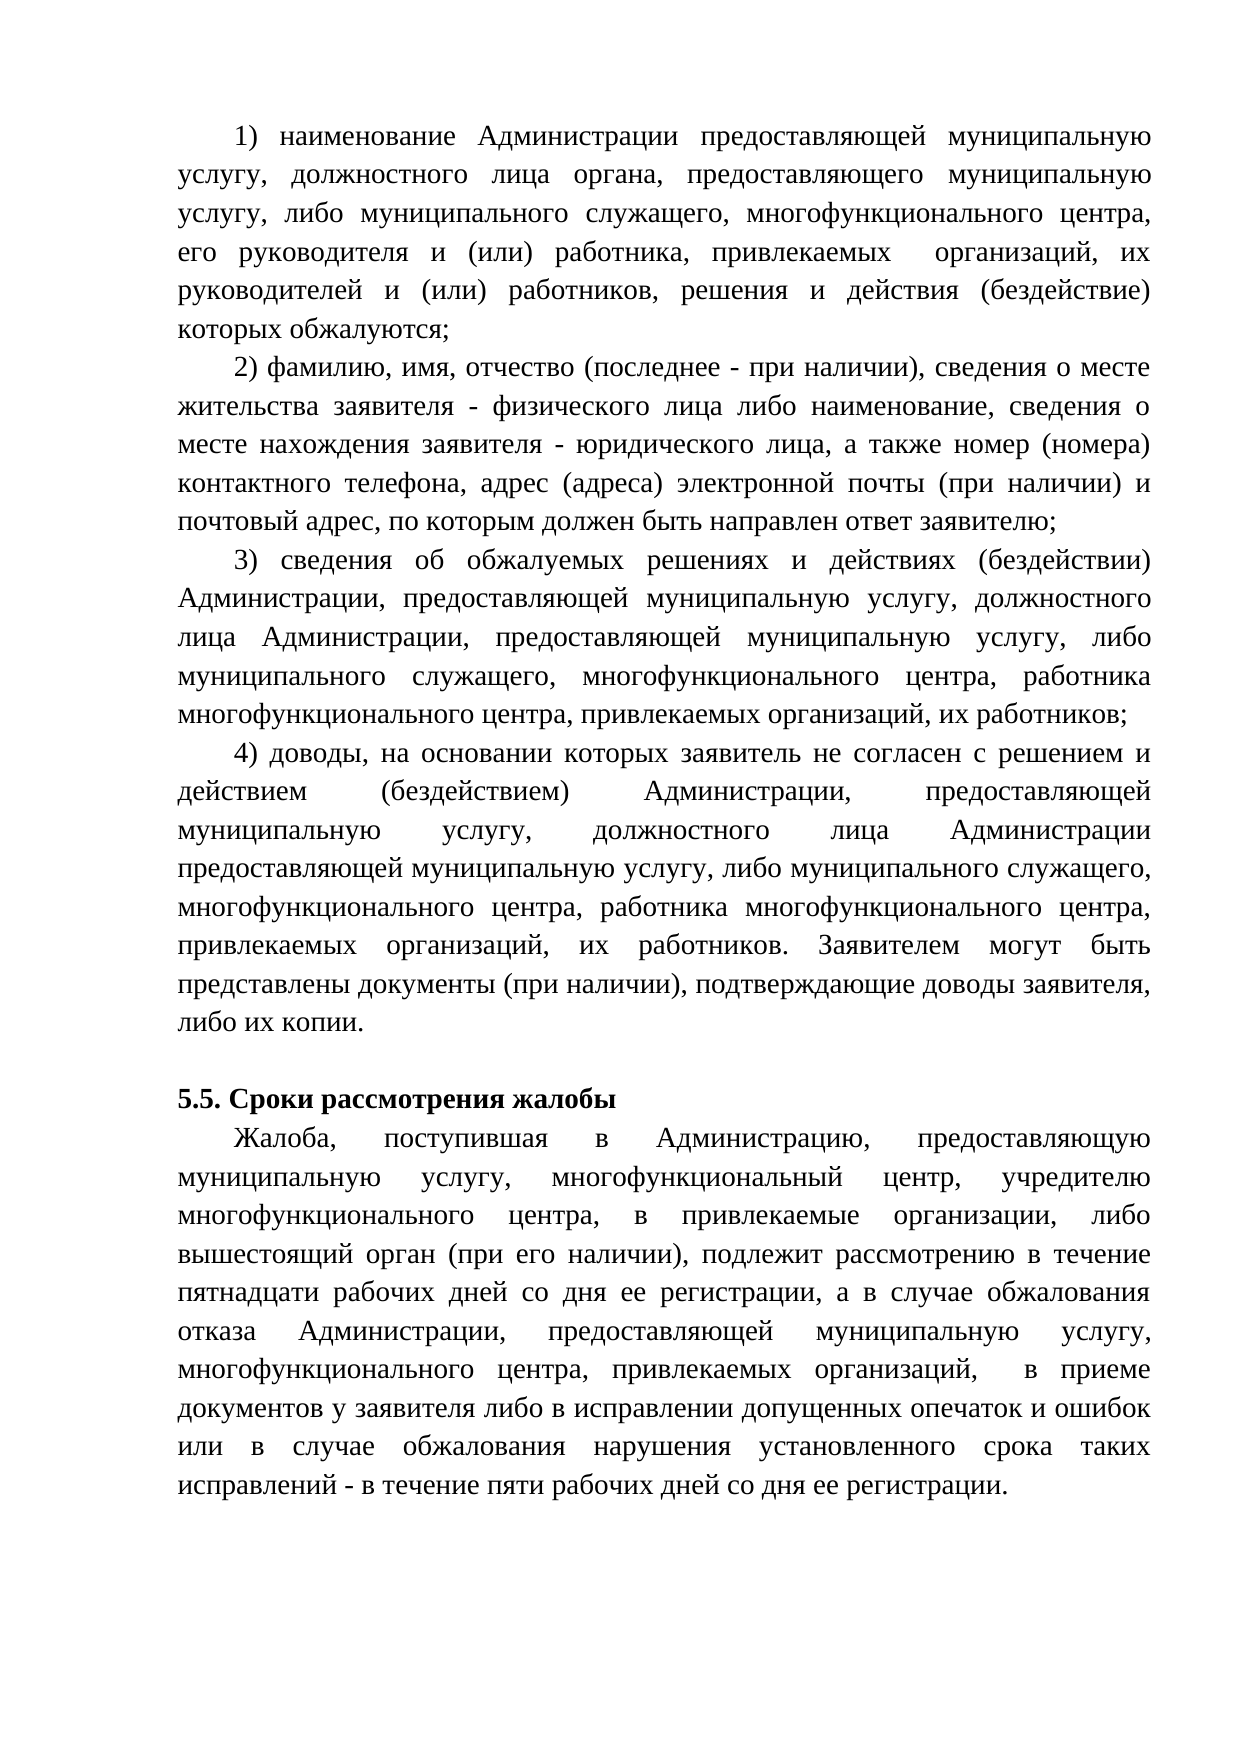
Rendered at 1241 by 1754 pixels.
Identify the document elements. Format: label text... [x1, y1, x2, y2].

text 4) доводы, на основании которых заявитель не согласен с решением и действием (бездействием) Администрации, предоставляющей муниципальную услугу, должностного лица Администрации предоставляющей муниципальную услугу, либо муниципального служащего, многофункционального центра, работника многофункционального центра, привлекаемых организаций, их работников. Заявителем могут быть представлены документы (при наличии), подтверждающие доводы заявителя, либо их копии. [177, 735, 1152, 1038]
text 5.5. Сроки рассмотрения жалобы [177, 1082, 1152, 1115]
text 2) фамилию, имя, отчество (последнее - при наличии), сведения о месте жительства заявителя - физического лица либо наименование, сведения о месте нахождения заявителя - юридического лица, а также номер (номера) контактного телефона, адрес (адреса) электронной почты (при наличии) и почтовый адрес, по которым должен быть направлен ответ заявителю; [177, 349, 1152, 537]
text 3) сведения об обжалуемых решениях и действиях (бездействии) Администрации, предоставляющей муниципальную услугу, должностного лица Администрации, предоставляющей муниципальную услугу, либо муниципального служащего, многофункционального центра, работника многофункционального центра, привлекаемых организаций, их работников; [177, 542, 1152, 730]
text 1) наименование Администрации предоставляющей муниципальную услугу, должностного лица органа, предоставляющего муниципальную услугу, либо муниципального служащего, многофункционального центра, его руководителя и (или) работника, привлекаемых организаций, их руководителей и (или) работников, решения и действия (бездействие) которых обжалуются; [177, 118, 1152, 344]
text Жалоба, поступившая в Администрацию, предоставляющую муниципальную услугу, многофункциональный центр, учредителю многофункционального центра, в привлекаемые организации, либо вышестоящий орган (при его наличии), подлежит рассмотрению в течение пятнадцати рабочих дней со дня ее регистрации, а в случае обжалования отказа Администрации, предоставляющей муниципальную услугу, многофункционального центра, привлекаемых организаций, в приеме документов у заявителя либо в исправлении допущенных опечаток и ошибок или в случае обжалования нарушения установленного срока таких исправлений - в течение пяти рабочих дней со дня ее регистрации. [177, 1120, 1152, 1501]
